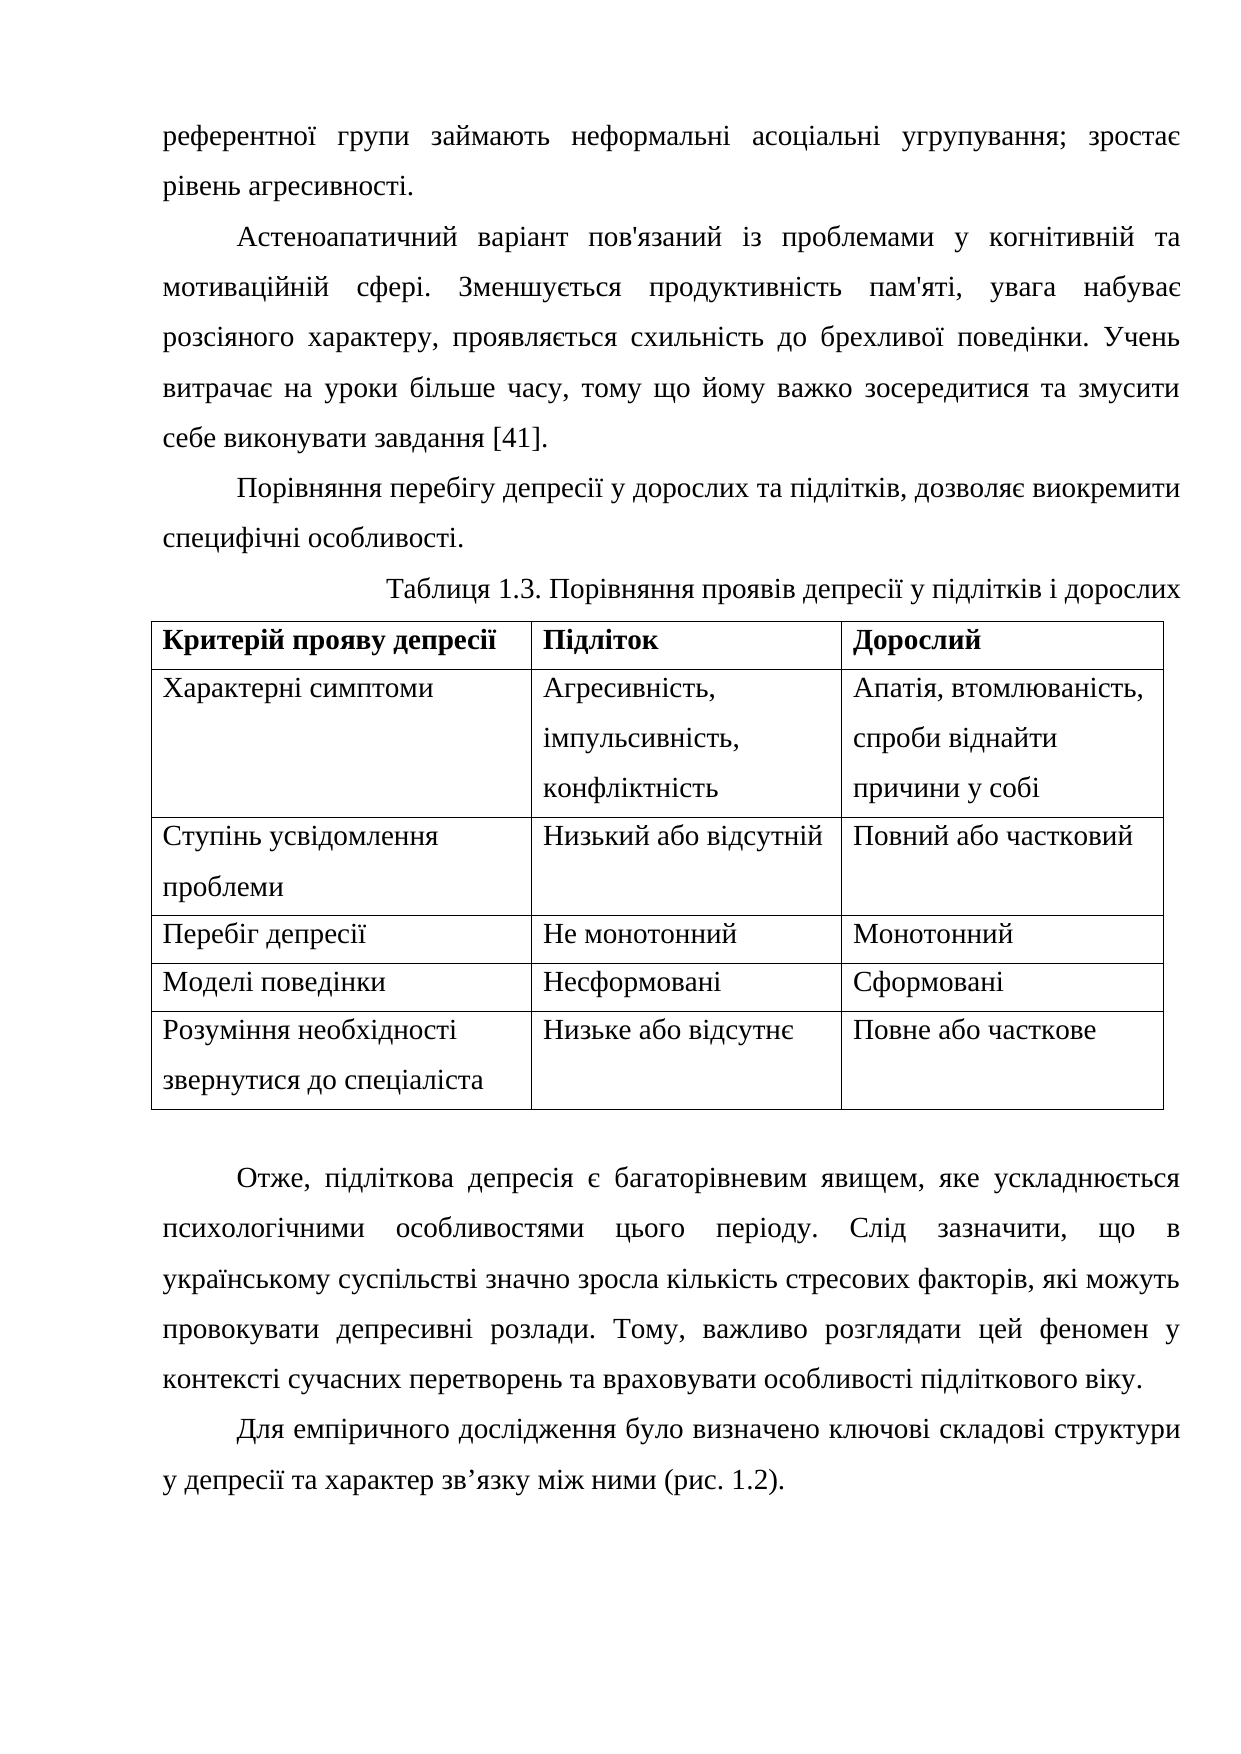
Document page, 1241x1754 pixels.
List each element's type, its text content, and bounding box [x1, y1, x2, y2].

table_cell Низьке або відсутнє [532, 1012, 841, 1109]
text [162, 118, 1181, 202]
table_cell Повне або часткове [842, 1012, 1163, 1109]
text Для емпіричного дослідження було визначено ключові складові структури у депресії та характер зв’язку між ними (рис. 1.2). [162, 1412, 1181, 1496]
table_cell Розуміння необхідності звернутися до спеціаліста [152, 1012, 531, 1109]
table_cell Несформовані [532, 964, 841, 1011]
table_cell Не монотонний [532, 916, 841, 963]
text Таблиця 1.3. Порівняння проявів депресії у підлітків і дорослих [162, 571, 1181, 604]
text Астеноапатичний варіант пов'язаний із проблемами у когнітивній та мотиваційній сфері. Зменшується продуктивність пам'яті, увага набуває розсіяного характеру, проявляється схильність до брехливої поведінки. Учень витрачає на уроки більше часу, тому що йому важко зосередитися та змусити себе виконувати завдання [41]. [162, 219, 1181, 453]
text Порівняння перебігу депресії у дорослих та підлітків, дозволяє виокремити специфічні особливості. [162, 470, 1181, 554]
table_cell Моделі поведінки [152, 964, 531, 1011]
table_header Підліток [532, 622, 841, 669]
table_cell Низький або відсутній [532, 818, 841, 915]
table_cell Апатія, втомлюваність, спроби віднайти причини у собі [842, 670, 1163, 817]
table_header Критерій прояву депресії [152, 622, 531, 669]
table_header Дорослий [842, 622, 1163, 669]
text Отже, підліткова депресія є багаторівневим явищем, яке ускладнюється психологічними особливостями цього періоду. Слід зазначити, що в українському суспільстві значно зросла кількість стресових факторів, які можуть провокувати депресивні розлади. Тому, важливо розглядати цей феномен у контексті сучасних перетворень та враховувати особливості підліткового віку. [162, 1160, 1181, 1395]
table_cell Повний або частковий [842, 818, 1163, 915]
table_cell Характерні симптоми [152, 670, 531, 817]
table_cell Сформовані [842, 964, 1163, 1011]
table_cell Монотонний [842, 916, 1163, 963]
table_cell Ступінь усвідомлення проблеми [152, 818, 531, 915]
table_cell Перебіг депресії [152, 916, 531, 963]
table_cell Агресивність, імпульсивність, конфліктність [532, 670, 841, 817]
